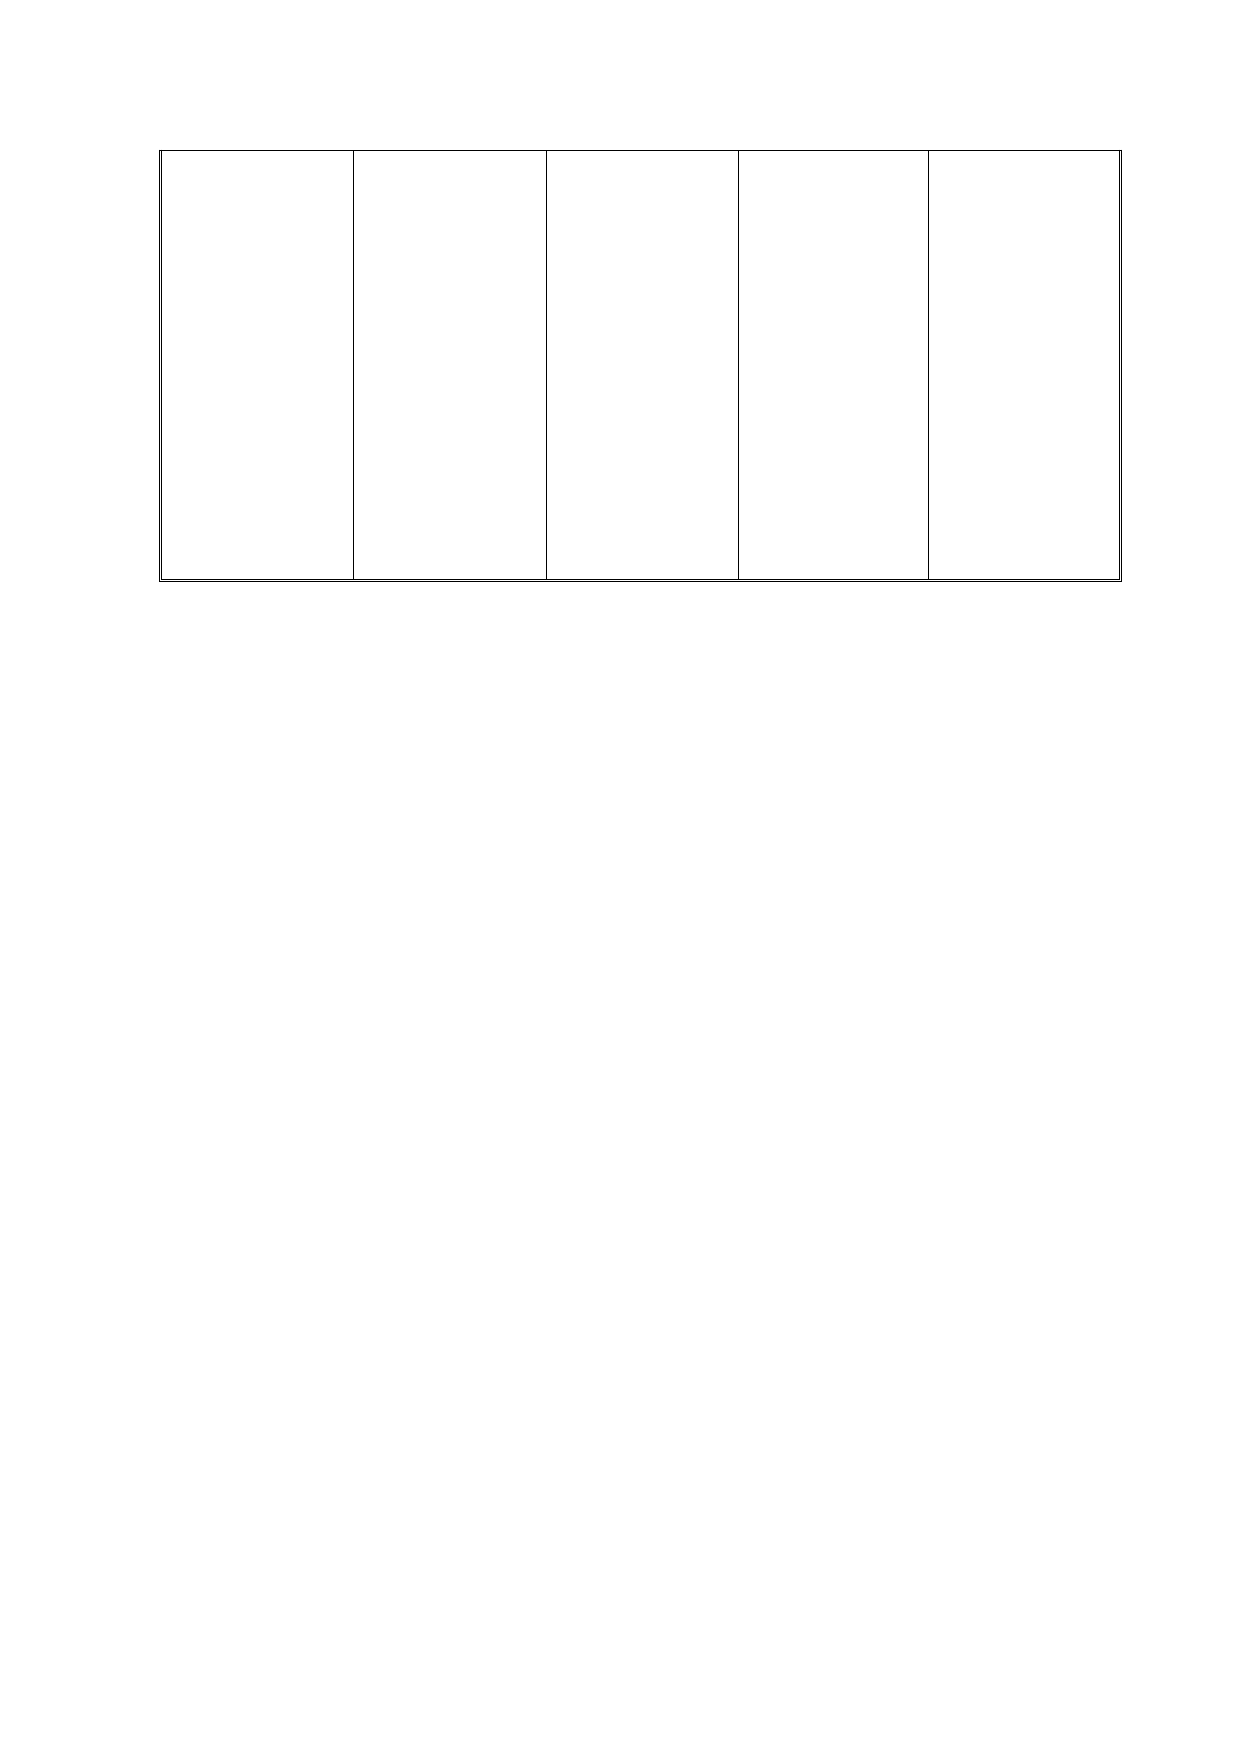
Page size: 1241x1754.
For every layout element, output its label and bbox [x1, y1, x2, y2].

table_cell [162, 151, 353, 578]
table_cell [354, 151, 546, 578]
table_cell [547, 151, 738, 578]
table_cell [739, 151, 928, 578]
table_cell [929, 151, 1119, 578]
